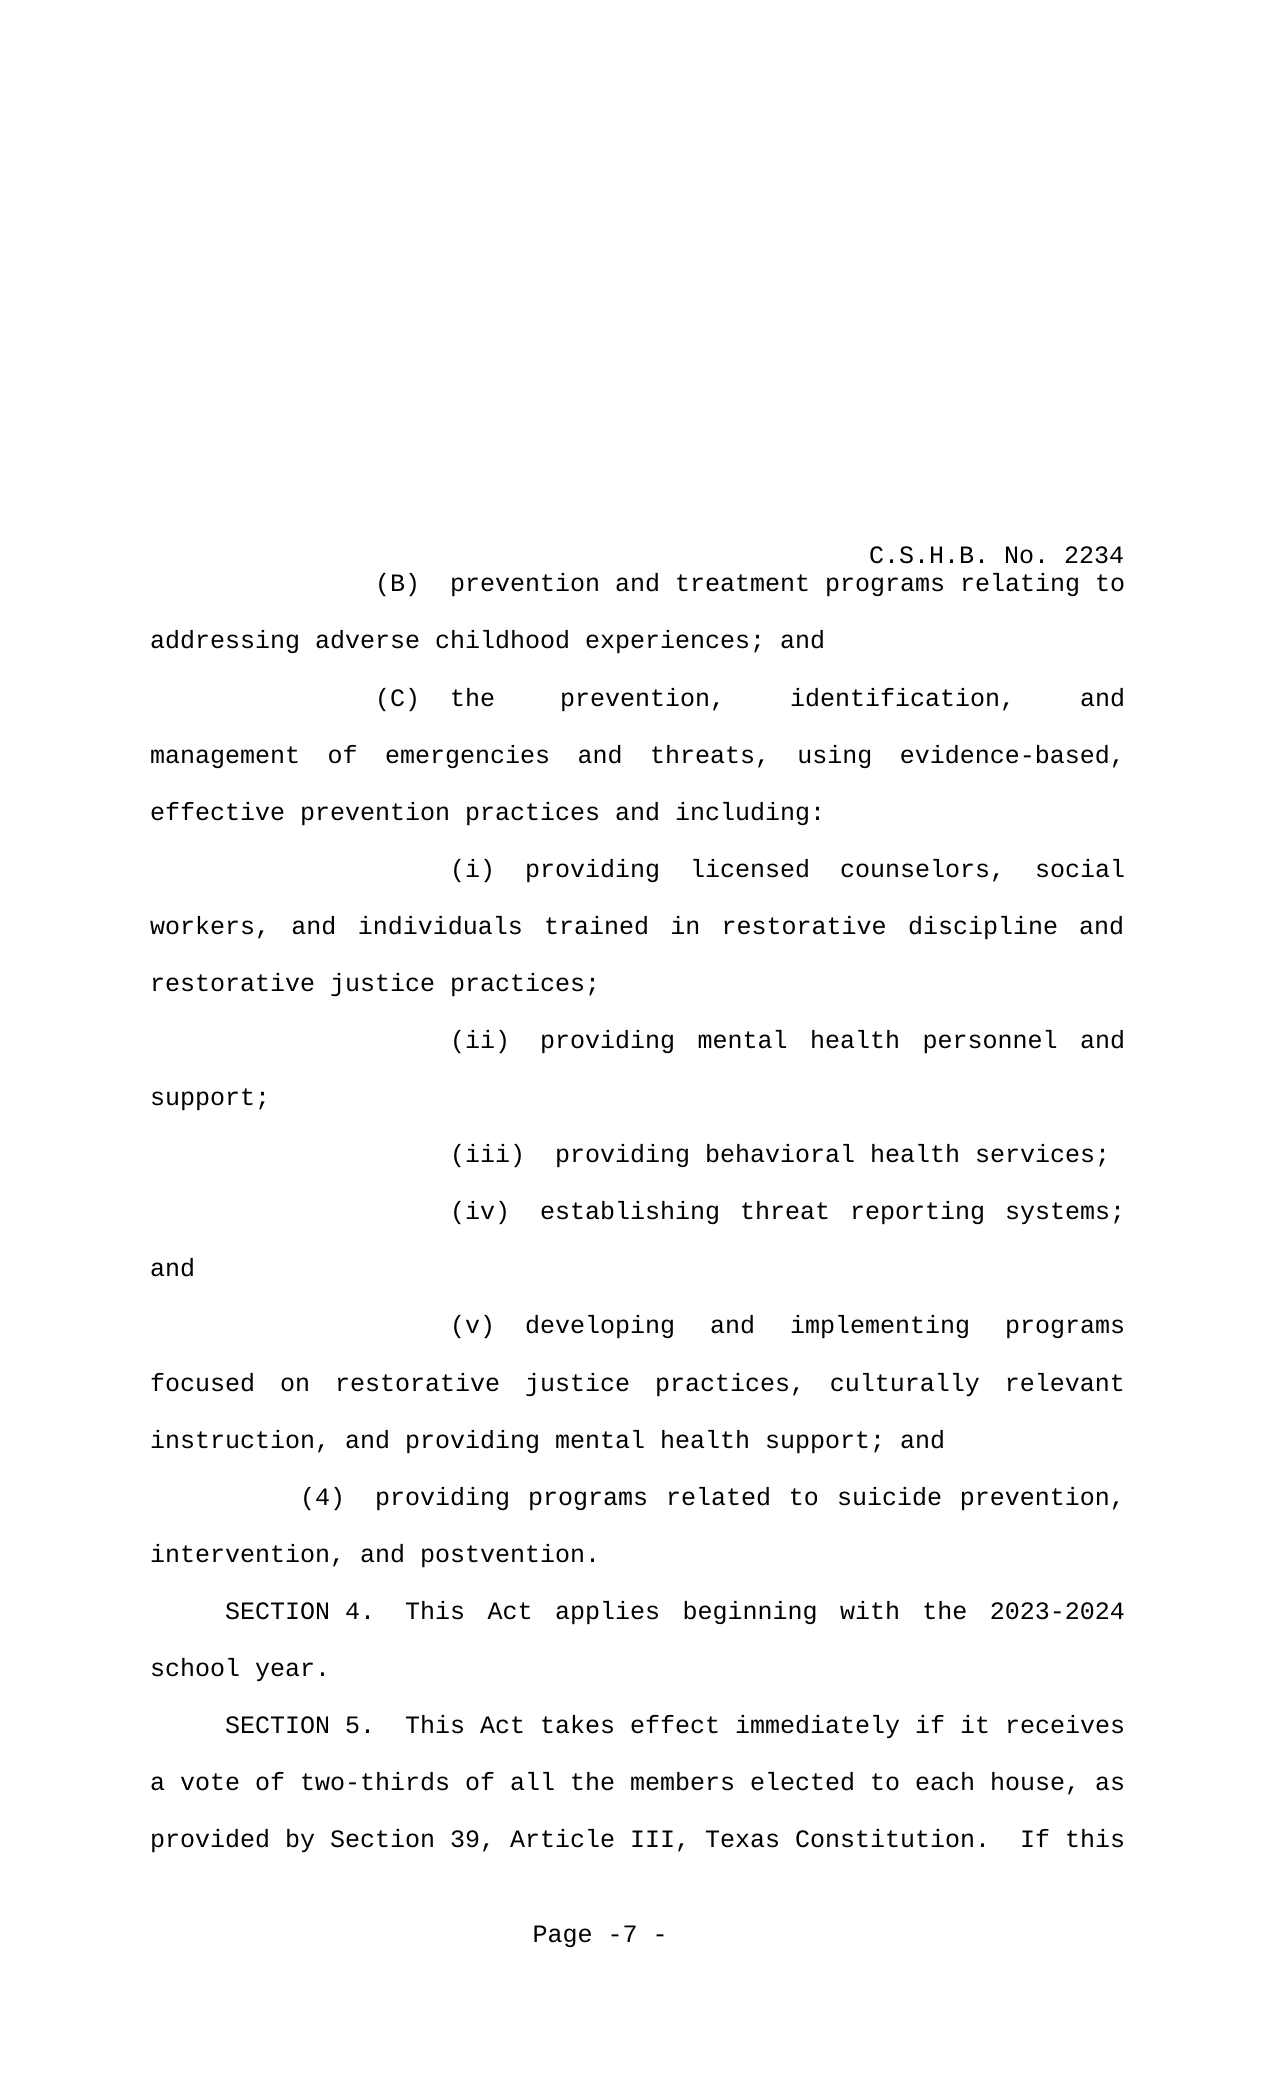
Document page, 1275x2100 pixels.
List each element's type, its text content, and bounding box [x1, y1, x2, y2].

text (4) providing programs related to suicide prevention, intervention, and postvention. [150, 1484, 1125, 1570]
text (C) the prevention, identification, and management of emergencies and threats, using evidence-based, effective prevention practices and including: [150, 685, 1125, 828]
text SECTION 4. This Act applies beginning with the 2023-2024 school year. [150, 1598, 1125, 1684]
text (iv) establishing threat reporting systems; and [150, 1199, 1125, 1284]
text (iii) providing behavioral health services; [150, 1142, 1125, 1170]
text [150, 1712, 1125, 1855]
text (ii) providing mental health personnel and support; [150, 1027, 1125, 1113]
text (B) prevention and treatment programs relating to addressing adverse childhood experiences; and [150, 571, 1125, 656]
text (v) developing and implementing programs focused on restorative justice practices, culturally relevant instruction, and providing mental health support; and [150, 1313, 1125, 1456]
text (i) providing licensed counselors, social workers, and individuals trained in restorative discipline and restorative justice practices; [150, 856, 1125, 999]
